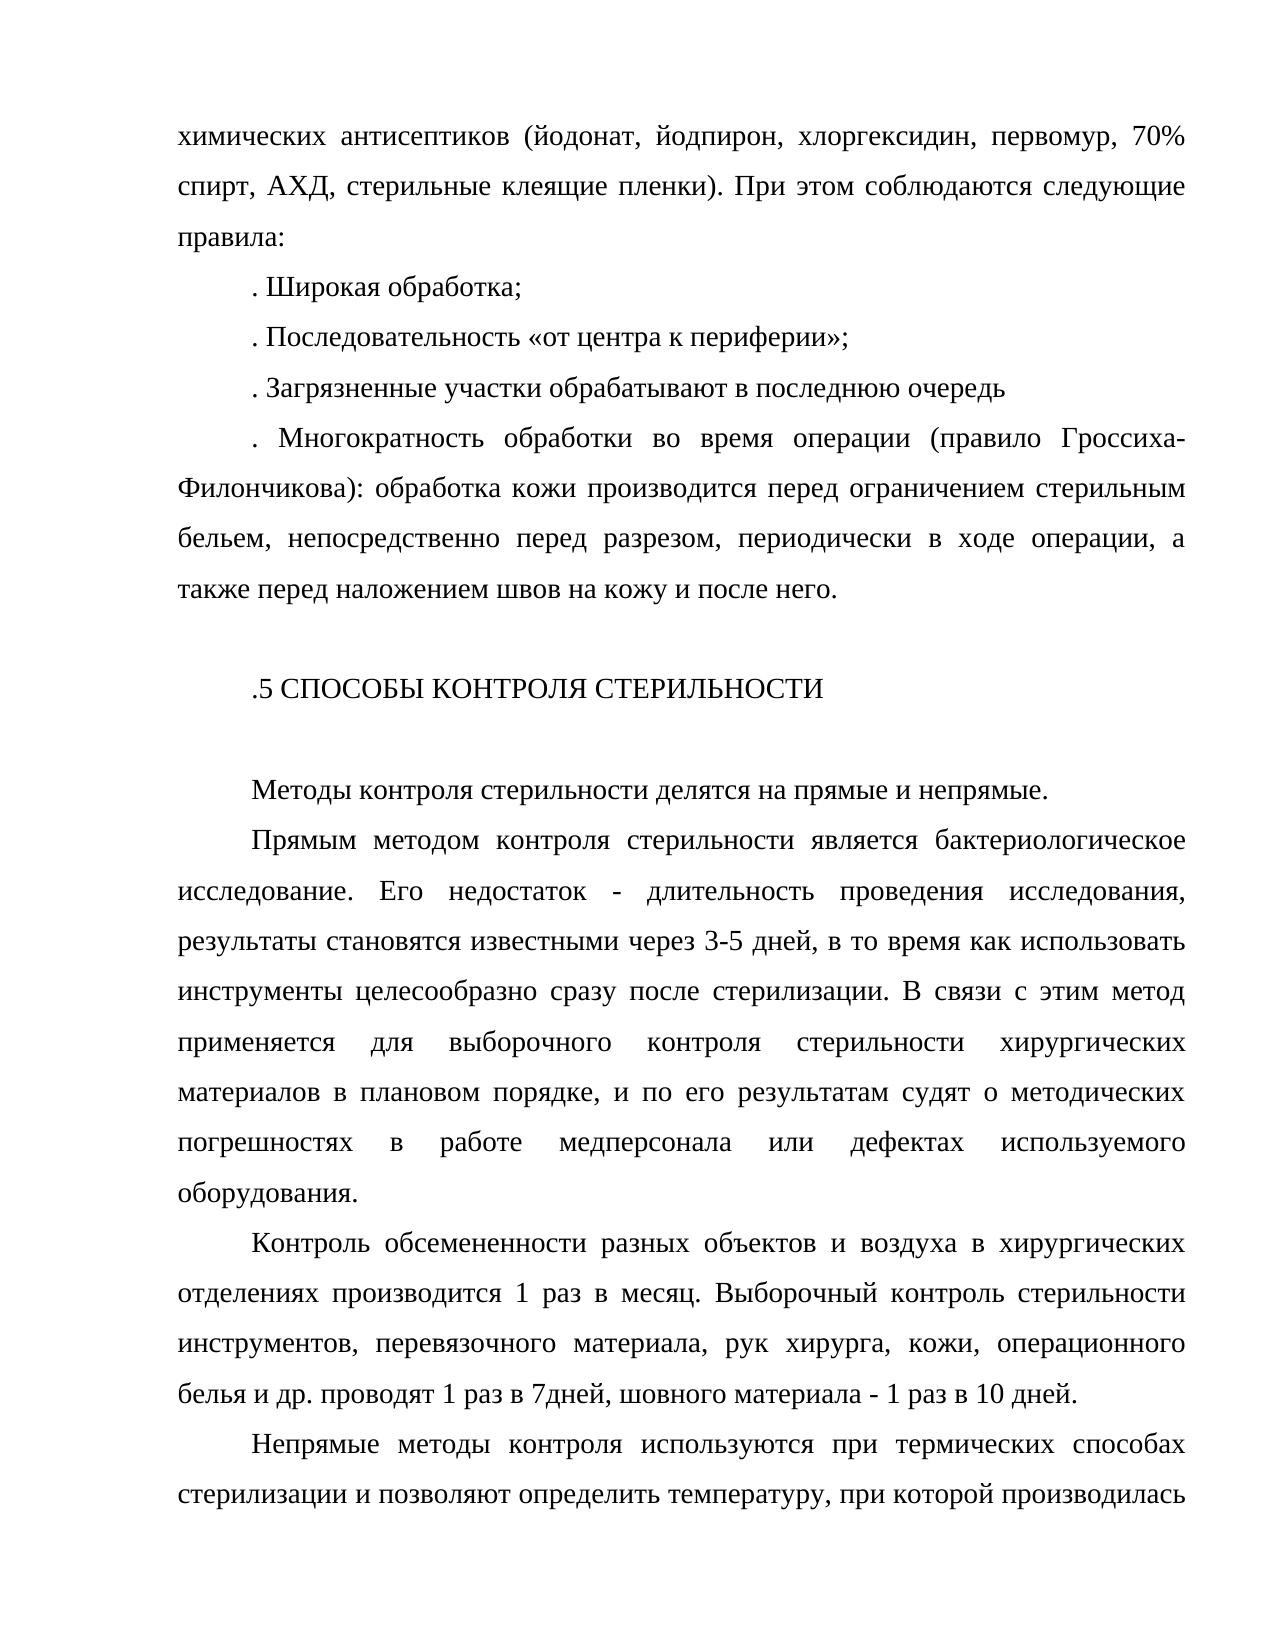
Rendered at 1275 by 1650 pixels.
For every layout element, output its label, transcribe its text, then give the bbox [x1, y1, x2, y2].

text .5 СПОСОБЫ КОНТРОЛЯ СТЕРИЛЬНОСТИ [177, 672, 1186, 705]
text Прямым методом контроля стерильности является бактериологическое исследование. Его недостаток - длительность проведения исследования, результаты становятся известными через 3-5 дней, в то время как использовать инструменты целесообразно сразу после стерилизации. В связи с этим метод применяется для выборочного контроля стерильности хирургических материалов в плановом порядке, и по его результатам судят о методических погрешностях в работе медперсонала или дефектах используемого оборудования. [177, 822, 1186, 1208]
text . Загрязненные участки обрабатывают в последнюю очередь [177, 370, 1186, 403]
text . Многократность обработки во время операции (правило Гроссиха-Филончикова): обработка кожи производится перед ограничением стерильным бельем, непосредственно перед разрезом, периодически в ходе операции, а также перед наложением швов на кожу и после него. [177, 420, 1186, 604]
text Контроль обсемененности разных объектов и воздуха в хирургических отделениях производится 1 раз в месяц. Выборочный контроль стерильности инструментов, перевязочного материала, рук хирурга, кожи, операционного белья и др. проводят 1 раз в 7дней, шовного материала - 1 раз в 10 дней. [177, 1225, 1186, 1409]
text Методы контроля стерильности делятся на прямые и непрямые. [177, 772, 1186, 806]
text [177, 1426, 1186, 1510]
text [177, 118, 1186, 252]
text . Последовательность «от центра к периферии»; [177, 319, 1186, 353]
text . Широкая обработка; [177, 269, 1186, 303]
